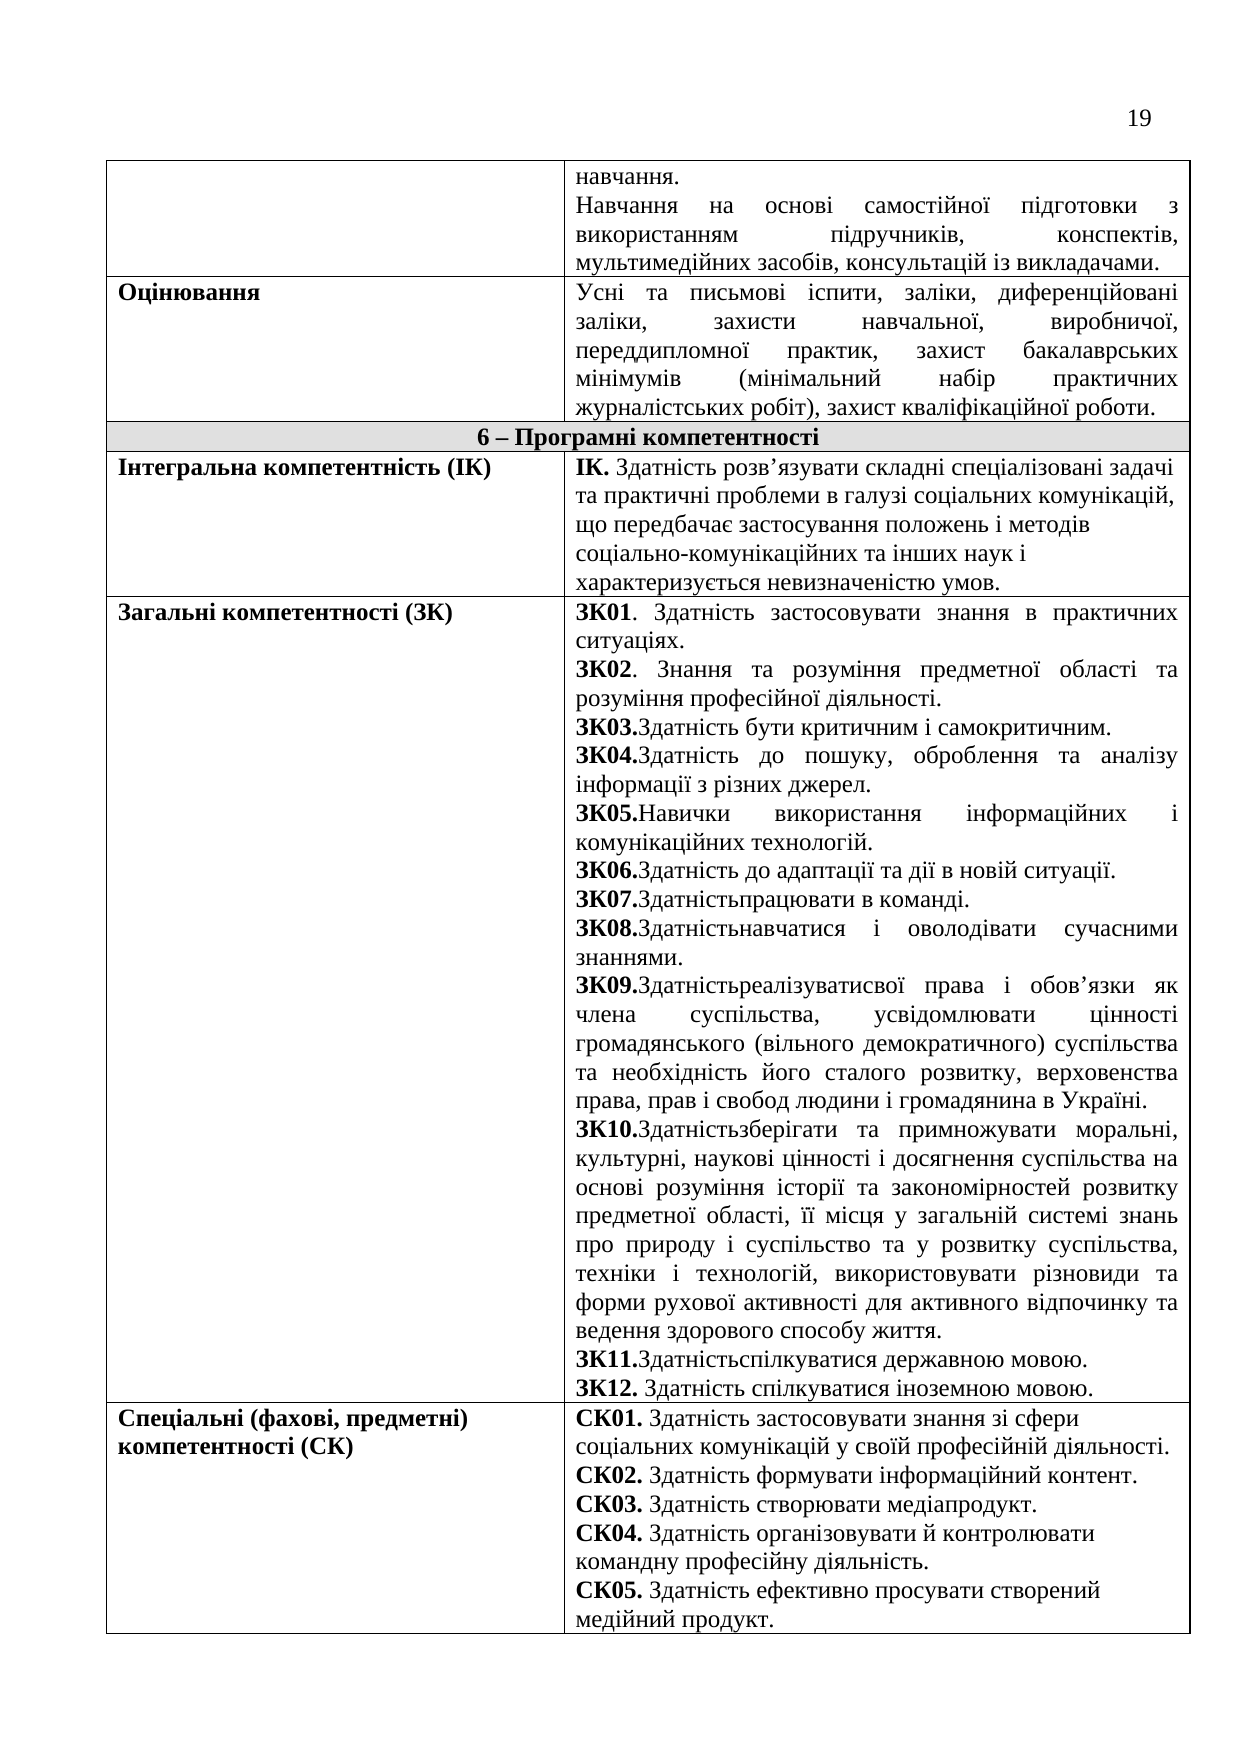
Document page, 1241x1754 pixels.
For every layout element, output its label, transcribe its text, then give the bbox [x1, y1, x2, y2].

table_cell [565, 161, 1189, 276]
table_cell Оцінювання [107, 277, 564, 421]
table_cell Загальні компетентності (ЗК) [107, 597, 564, 1402]
table_cell 6 – Програмні компетентності [107, 422, 1189, 451]
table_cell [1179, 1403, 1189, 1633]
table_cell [107, 161, 564, 276]
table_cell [107, 1403, 564, 1633]
table_cell Інтегральна компетентність (ІК) [107, 452, 564, 596]
table_cell Усні та письмові іспити, заліки, диференційовані заліки, захисти навчальної, виробничої, переддипломної практик, захист бакалаврських мінімумів (мінімальний набір практичних журналістських робіт), захист кваліфікаційної роботи. [565, 277, 1189, 421]
table_cell ЗК01. Здатність застосовувати знання в практичних ситуаціях. ЗК02. Знання та розуміння предметної області та розуміння професійної діяльності. ЗК03.Здатність бути критичним і самокритичним. ЗК04.Здатність до пошуку, оброблення та аналізу інформації з різних джерел. ЗК05.Навички використання інформаційних і комунікаційних технологій. ЗК06.Здатність до адаптації та дії в новій ситуації. ЗК07.Здатністьпрацювати в команді. ЗК08.Здатністьнавчатися і оволодівати сучасними знаннями. ЗК09.Здатністьреалізуватисвої права і обов’язки як члена суспільства, усвідомлювати цінності громадянського (вільного демократичного) суспільства та необхідність його сталого розвитку, верховенства права, прав і свобод людини і громадянина в Україні. ЗК10.Здатністьзберігати та примножувати моральні, культурні, наукові цінності і досягнення суспільства на основі розуміння історії та закономірностей розвитку предметної області, її місця у загальній системі знань про природу і суспільство та у розвитку суспільства, техніки і технологій, використовувати різновиди та форми рухової активності для активного відпочинку та ведення здорового способу життя. ЗК11.Здатністьспілкуватися державною мовою. ЗК12. Здатність спілкуватися іноземною мовою. [565, 597, 1189, 1402]
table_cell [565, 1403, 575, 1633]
table_cell ІК. Здатність розв’язувати складні спеціалізовані задачі та практичні проблеми в галузі соціальних комунікацій, що передбачає застосування положень і методів соціально-комунікаційних та інших наук і характеризується невизначеністю умов. [565, 452, 1189, 596]
